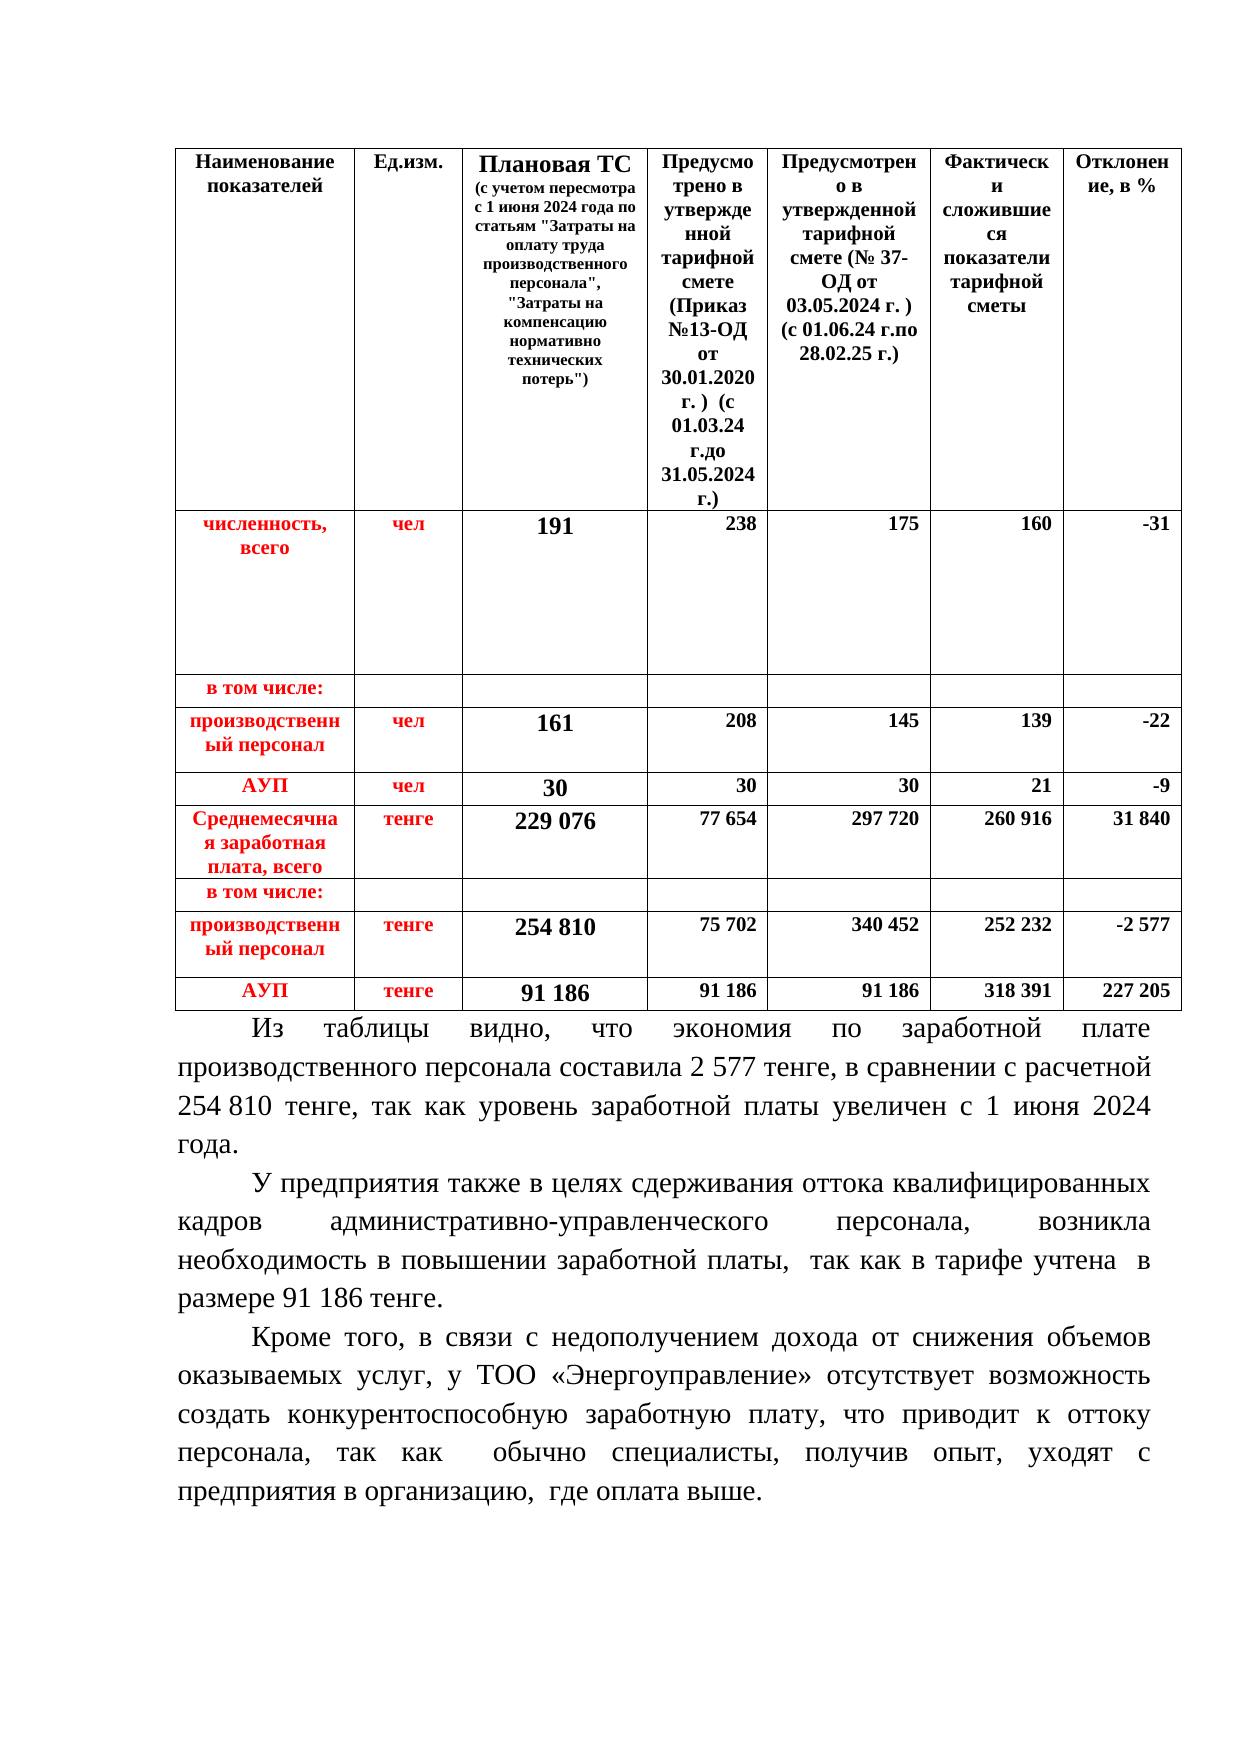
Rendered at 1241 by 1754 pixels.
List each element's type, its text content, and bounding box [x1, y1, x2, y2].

table_cell -31 [1064, 511, 1181, 674]
table_cell [1064, 879, 1181, 911]
table_cell [355, 879, 462, 911]
table_cell 31 840 [1064, 806, 1181, 878]
table_cell [648, 879, 767, 911]
table_cell 252 232 [931, 912, 1063, 977]
table_cell 160 [931, 511, 1063, 674]
table_cell 238 [648, 511, 767, 674]
table_cell АУП [176, 773, 354, 805]
table_cell 145 [768, 708, 930, 772]
table_cell численность, всего [176, 511, 354, 674]
table_header Предусмотрено в утвержденной тарифной смете (№ 37-ОД от 03.05.2024 г. ) (с 01.06.24 г.по 28.02.25 г.) [768, 149, 930, 510]
table_cell 260 916 [931, 806, 1063, 878]
table_cell 161 [463, 708, 647, 772]
table_cell Среднемесячная заработная плата, всего [176, 806, 354, 878]
table_cell 229 076 [463, 806, 647, 878]
table_cell 91 186 [648, 978, 767, 1009]
table_cell 139 [931, 708, 1063, 772]
table_cell в том числе: [176, 879, 354, 911]
table_cell АУП [176, 978, 354, 1009]
table_cell 91 186 [768, 978, 930, 1009]
table_cell в том числе: [176, 675, 354, 707]
table_cell 30 [768, 773, 930, 805]
table_cell 208 [648, 708, 767, 772]
table_cell [931, 675, 1063, 707]
table_cell -2 577 [1064, 912, 1181, 977]
table_cell чел [355, 708, 462, 772]
text Из таблицы видно, что экономия по заработной плате производственного персонала составила 2 577 тенге, в сравнении с расчетной 254 810 тенге, так как уровень заработной платы увеличен с 1 июня 2024 года. [177, 1011, 1152, 1160]
text У предприятия также в целях сдерживания оттока квалифицированных кадров административно-управленческого персонала, возникла необходимость в повышении заработной платы, так как в тарифе учтена в размере 91 186 тенге. [177, 1165, 1152, 1314]
table_cell 91 186 [463, 978, 647, 1009]
table_cell -9 [1064, 773, 1181, 805]
table_cell 30 [463, 773, 647, 805]
table_cell тенге [355, 912, 462, 977]
table_cell [463, 675, 647, 707]
table_cell [648, 675, 767, 707]
table_cell [1064, 675, 1181, 707]
table_cell 340 452 [768, 912, 930, 977]
table_cell 30 [648, 773, 767, 805]
table_cell чел [355, 773, 462, 805]
table_cell 191 [463, 511, 647, 674]
table_cell [768, 675, 930, 707]
table_cell [463, 879, 647, 911]
table_header Ед.изм. [355, 149, 462, 510]
table_cell 77 654 [648, 806, 767, 878]
table_cell тенге [355, 978, 462, 1009]
table_header Наименование показателей [176, 149, 354, 510]
table_header Плановая ТС (с учетом пересмотра с 1 июня 2024 года по статьям "Затраты на оплату труда производственного персонала", "Затраты на компенсацию нормативно технических потерь") [463, 149, 647, 510]
table_cell [355, 675, 462, 707]
table_cell 318 391 [931, 978, 1063, 1009]
table_cell 254 810 [463, 912, 647, 977]
table_cell 297 720 [768, 806, 930, 878]
table_cell 21 [931, 773, 1063, 805]
text Кроме того, в связи с недополучением дохода от снижения объемов оказываемых услуг, у ТОО «Энергоуправление» отсутствует возможность создать конкурентоспособную заработную плату, что приводит к оттоку персонала, так как обычно специалисты, получив опыт, уходят с предприятия в организацию, где оплата выше. [177, 1319, 1152, 1507]
table_cell 227 205 [1064, 978, 1181, 1009]
table_cell 175 [768, 511, 930, 674]
table_header Фактически сложившиеся показатели тарифной сметы [931, 149, 1063, 510]
table_cell производственный персонал [176, 708, 354, 772]
table_cell -22 [1064, 708, 1181, 772]
table_cell [931, 879, 1063, 911]
table_cell тенге [355, 806, 462, 878]
table_header Предусмотрено в утвержденной тарифной смете (Приказ №13-ОД от 30.01.2020 г. ) (с 01.03.24 г.до 31.05.2024 г.) [648, 149, 767, 510]
table_cell производственный персонал [176, 912, 354, 977]
table_cell чел [355, 511, 462, 674]
table_cell [768, 879, 930, 911]
table_cell 75 702 [648, 912, 767, 977]
table_header Отклонение, в % [1064, 149, 1181, 510]
